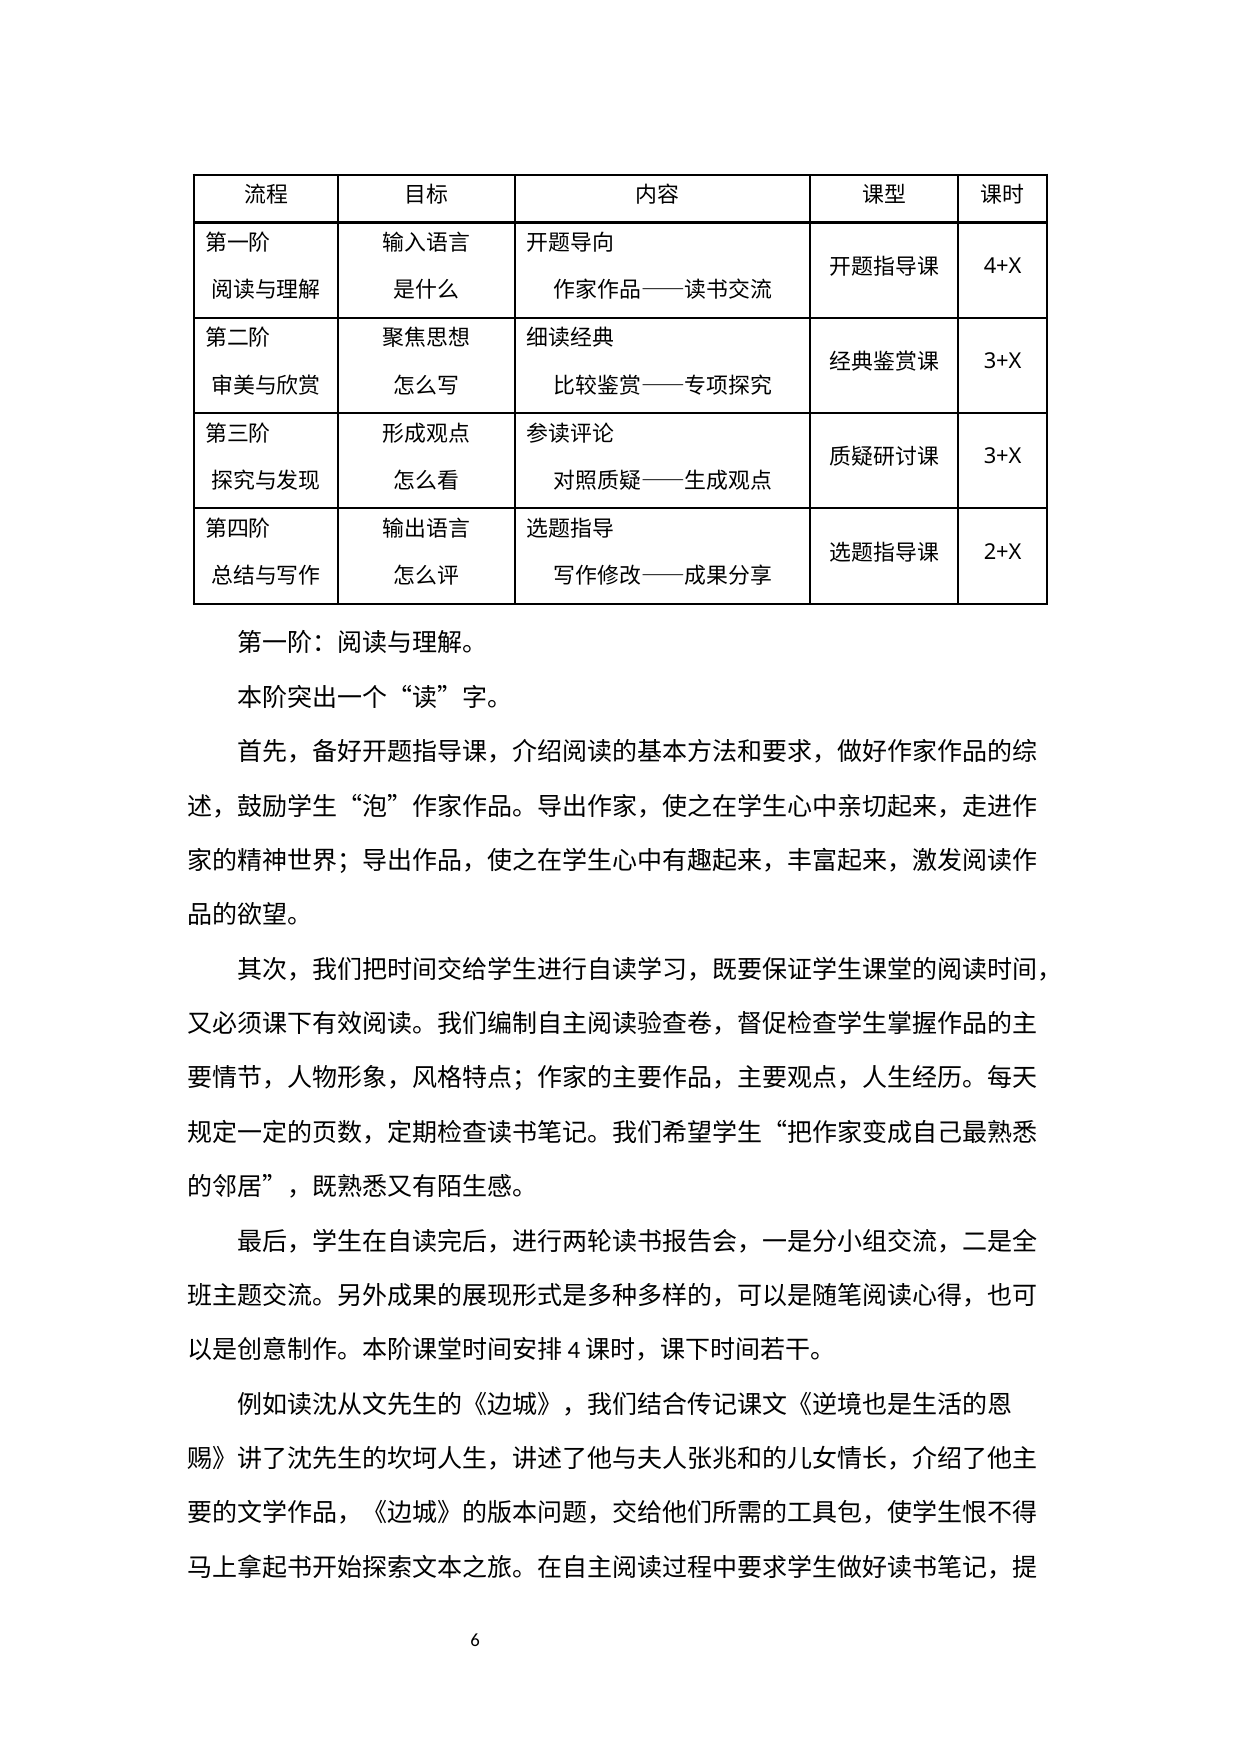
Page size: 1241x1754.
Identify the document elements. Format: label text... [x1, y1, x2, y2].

table_cell 开题指导课 [811, 224, 957, 317]
table_cell 开题导向 作家作品——读书交流 [516, 224, 809, 317]
table_header 目标 [339, 176, 514, 221]
table_cell 选题指导 写作修改——成果分享 [516, 509, 809, 603]
table_cell 细读经典 比较鉴赏——专项探究 [516, 319, 809, 412]
table_header 课型 [811, 176, 957, 221]
table_cell 4+X [959, 224, 1046, 317]
table_cell 3+X [959, 319, 1046, 412]
table_cell 输入语言 是什么 [339, 224, 514, 317]
table_cell 输出语言 怎么评 [339, 509, 514, 603]
table_cell 经典鉴赏课 [811, 319, 957, 412]
text 其次，我们把时间交给学生进行自读学习，既要保证学生课堂的阅读时间，又必须课下有效阅读。我们编制自主阅读验查卷，督促检查学生掌握作品的主要情节，人物形象，风格特点；作家的主要作品，主要观点，人生经历。每天规定一定的页数，定期检查读书笔记。我们希望学生“把作家变成自己最熟悉的邻居”，既熟悉又有陌生感。 [187, 949, 1053, 1203]
table_cell 形成观点 怎么看 [339, 414, 514, 507]
table_cell 2+X [959, 509, 1046, 603]
table_header 内容 [516, 176, 809, 221]
table_cell 第四阶 总结与写作 [195, 509, 337, 603]
table_cell 第三阶 探究与发现 [195, 414, 337, 507]
text 本阶突出一个“读”字。 [187, 677, 1053, 713]
text 最后，学生在自读完后，进行两轮读书报告会，一是分小组交流，二是全班主题交流。另外成果的展现形式是多种多样的，可以是随笔阅读心得，也可以是创意制作。本阶课堂时间安排4课时，课下时间若干。 [187, 1221, 1053, 1366]
table_cell 第一阶 阅读与理解 [195, 224, 337, 317]
table_header 课时 [959, 176, 1046, 221]
text 首先，备好开题指导课，介绍阅读的基本方法和要求，做好作家作品的综述，鼓励学生“泡”作家作品。导出作家，使之在学生心中亲切起来，走进作家的精神世界；导出作品，使之在学生心中有趣起来，丰富起来，激发阅读作品的欲望。 [187, 732, 1053, 931]
table_cell 第二阶 审美与欣赏 [195, 319, 337, 412]
table_cell 质疑研讨课 [811, 414, 957, 507]
table_cell 3+X [959, 414, 1046, 507]
text 第一阶：阅读与理解。 [187, 162, 1053, 659]
table_header 流程 [195, 176, 337, 221]
table_cell 选题指导课 [811, 509, 957, 603]
table_cell 聚焦思想 怎么写 [339, 319, 514, 412]
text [187, 1384, 1053, 1583]
table_cell 参读评论 对照质疑——生成观点 [516, 414, 809, 507]
